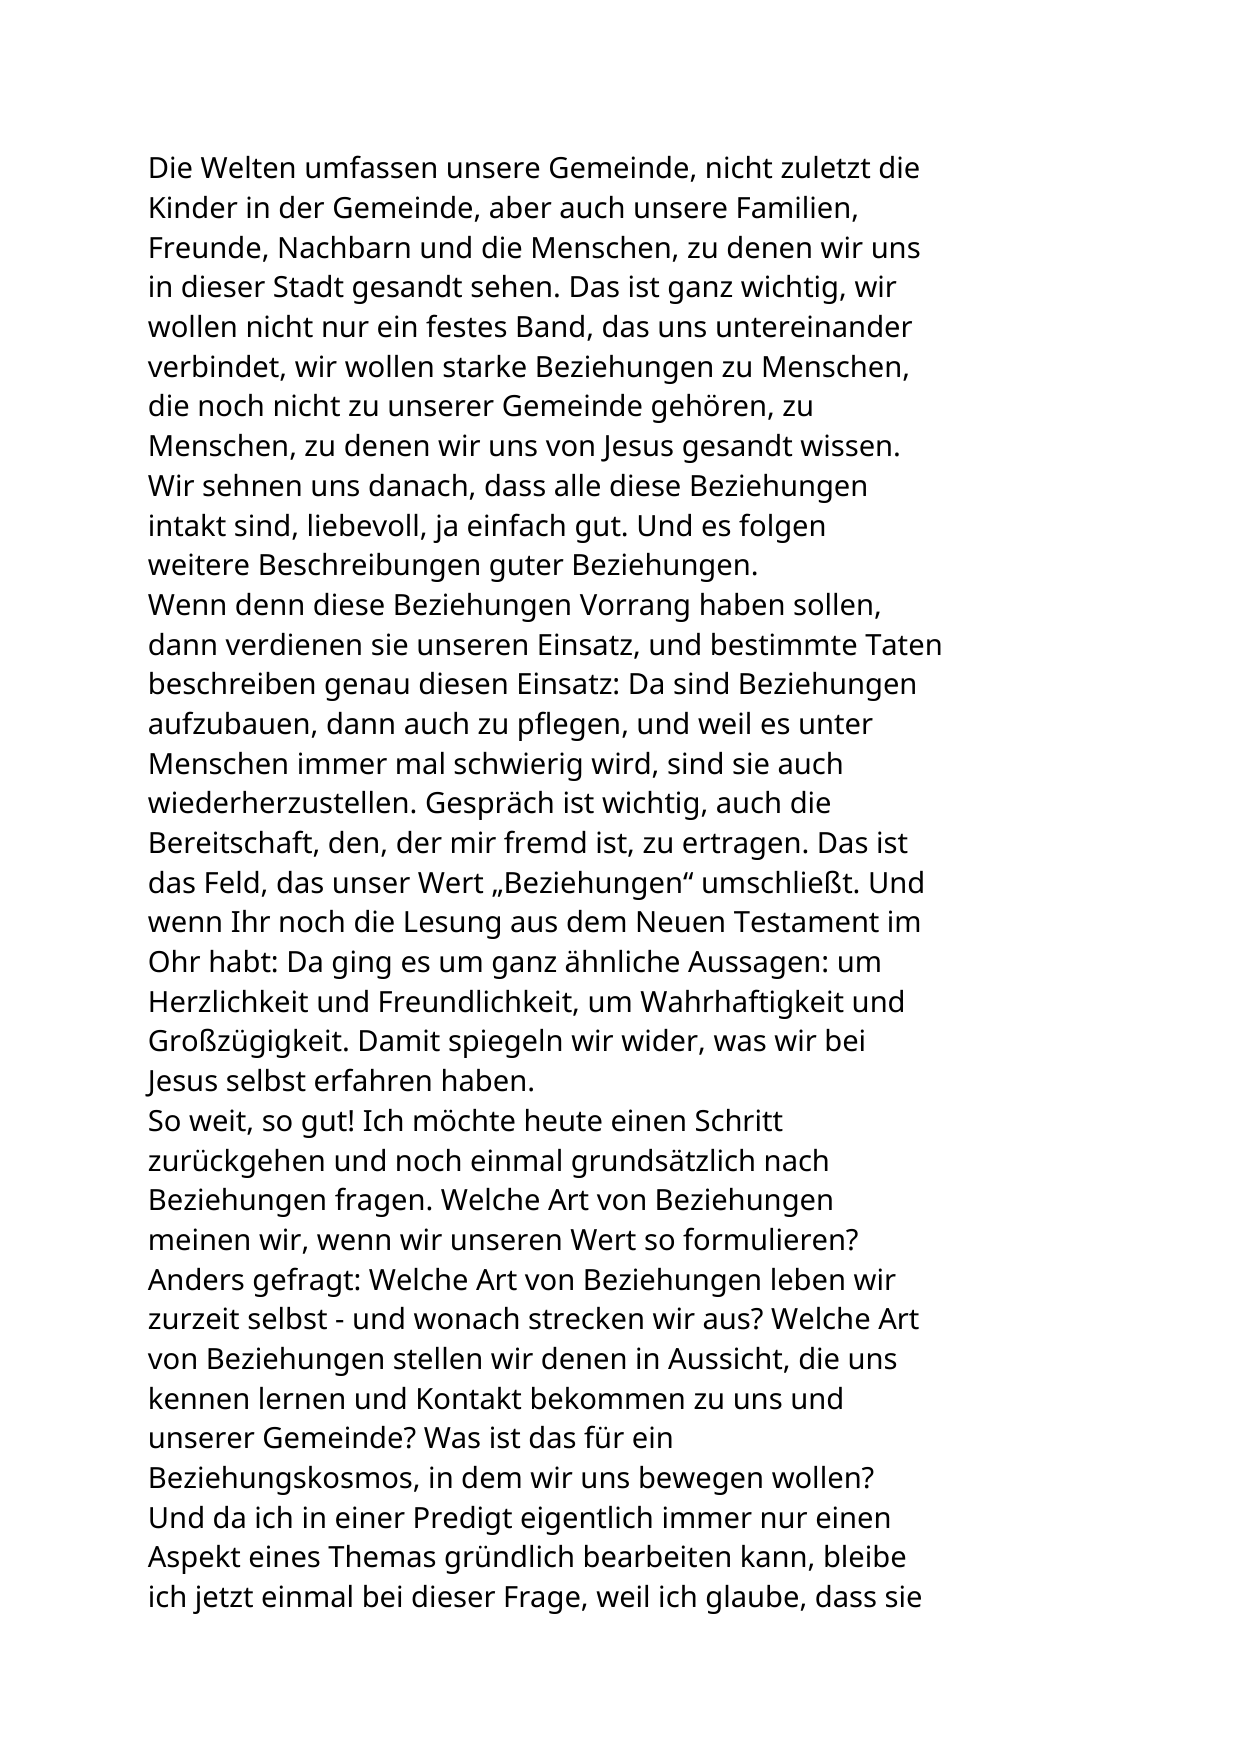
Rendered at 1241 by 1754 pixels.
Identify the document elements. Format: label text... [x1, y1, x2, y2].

text intakt sind, liebevoll, ja einfach gut. Und es folgen [148, 505, 1093, 544]
text Freunde, Nachbarn und die Menschen, zu denen wir uns [148, 227, 1093, 267]
text Die Welten umfassen unsere Gemeinde, nicht zuletzt die [148, 148, 1093, 187]
text Beziehungen fragen. Welche Art von Beziehungen [148, 1179, 1093, 1219]
text beschreiben genau diesen Einsatz: Da sind Beziehungen [148, 663, 1093, 703]
text zurückgehen und noch einmal grundsätzlich nach [148, 1140, 1093, 1179]
text So weit, so gut! Ich möchte heute einen Schritt [148, 1100, 1093, 1140]
text Und da ich in einer Predigt eigentlich immer nur einen [148, 1497, 1093, 1537]
text Anders gefragt: Welche Art von Beziehungen leben wir [148, 1259, 1093, 1298]
text das Feld, das unser Wert „Beziehungen“ umschließt. Und [148, 862, 1093, 902]
text Ohr habt: Da ging es um ganz ähnliche Aussagen: um [148, 941, 1093, 981]
text unserer Gemeinde? Was ist das für ein [148, 1418, 1093, 1457]
text die noch nicht zu unserer Gemeinde gehören, zu [148, 386, 1093, 425]
text wiederherzustellen. Gespräch ist wichtig, auch die [148, 783, 1093, 822]
text dann verdienen sie unseren Einsatz, und bestimmte Taten [148, 624, 1093, 663]
text Menschen, zu denen wir uns von Jesus gesandt wissen. [148, 425, 1093, 465]
text von Beziehungen stellen wir denen in Aussicht, die uns [148, 1338, 1093, 1378]
text Kinder in der Gemeinde, aber auch unsere Familien, [148, 187, 1093, 227]
text Großzügigkeit. Damit spiegeln wir wider, was wir bei [148, 1021, 1093, 1060]
text Beziehungskosmos, in dem wir uns bewegen wollen? [148, 1457, 1093, 1497]
text wollen nicht nur ein festes Band, das uns untereinander [148, 306, 1093, 346]
text wenn Ihr noch die Lesung aus dem Neuen Testament im [148, 902, 1093, 941]
text ich jetzt einmal bei dieser Frage, weil ich glaube, dass sie [148, 1576, 1093, 1616]
text in dieser Stadt gesandt sehen. Das ist ganz wichtig, wir [148, 267, 1093, 306]
text Aspekt eines Themas gründlich bearbeiten kann, bleibe [148, 1537, 1093, 1576]
text Bereitschaft, den, der mir fremd ist, zu ertragen. Das ist [148, 822, 1093, 862]
text Menschen immer mal schwierig wird, sind sie auch [148, 743, 1093, 783]
text zurzeit selbst - und wonach strecken wir aus? Welche Art [148, 1298, 1093, 1338]
text meinen wir, wenn wir unseren Wert so formulieren? [148, 1219, 1093, 1259]
text aufzubauen, dann auch zu pflegen, und weil es unter [148, 703, 1093, 743]
text Herzlichkeit und Freundlichkeit, um Wahrhaftigkeit und [148, 981, 1093, 1021]
text kennen lernen und Kontakt bekommen zu uns und [148, 1378, 1093, 1418]
text verbindet, wir wollen starke Beziehungen zu Menschen, [148, 346, 1093, 386]
text Jesus selbst erfahren haben. [148, 1060, 1093, 1100]
text Wir sehnen uns danach, dass alle diese Beziehungen [148, 465, 1093, 505]
text weitere Beschreibungen guter Beziehungen. [148, 544, 1093, 584]
text Wenn denn diese Beziehungen Vorrang haben sollen, [148, 584, 1093, 624]
